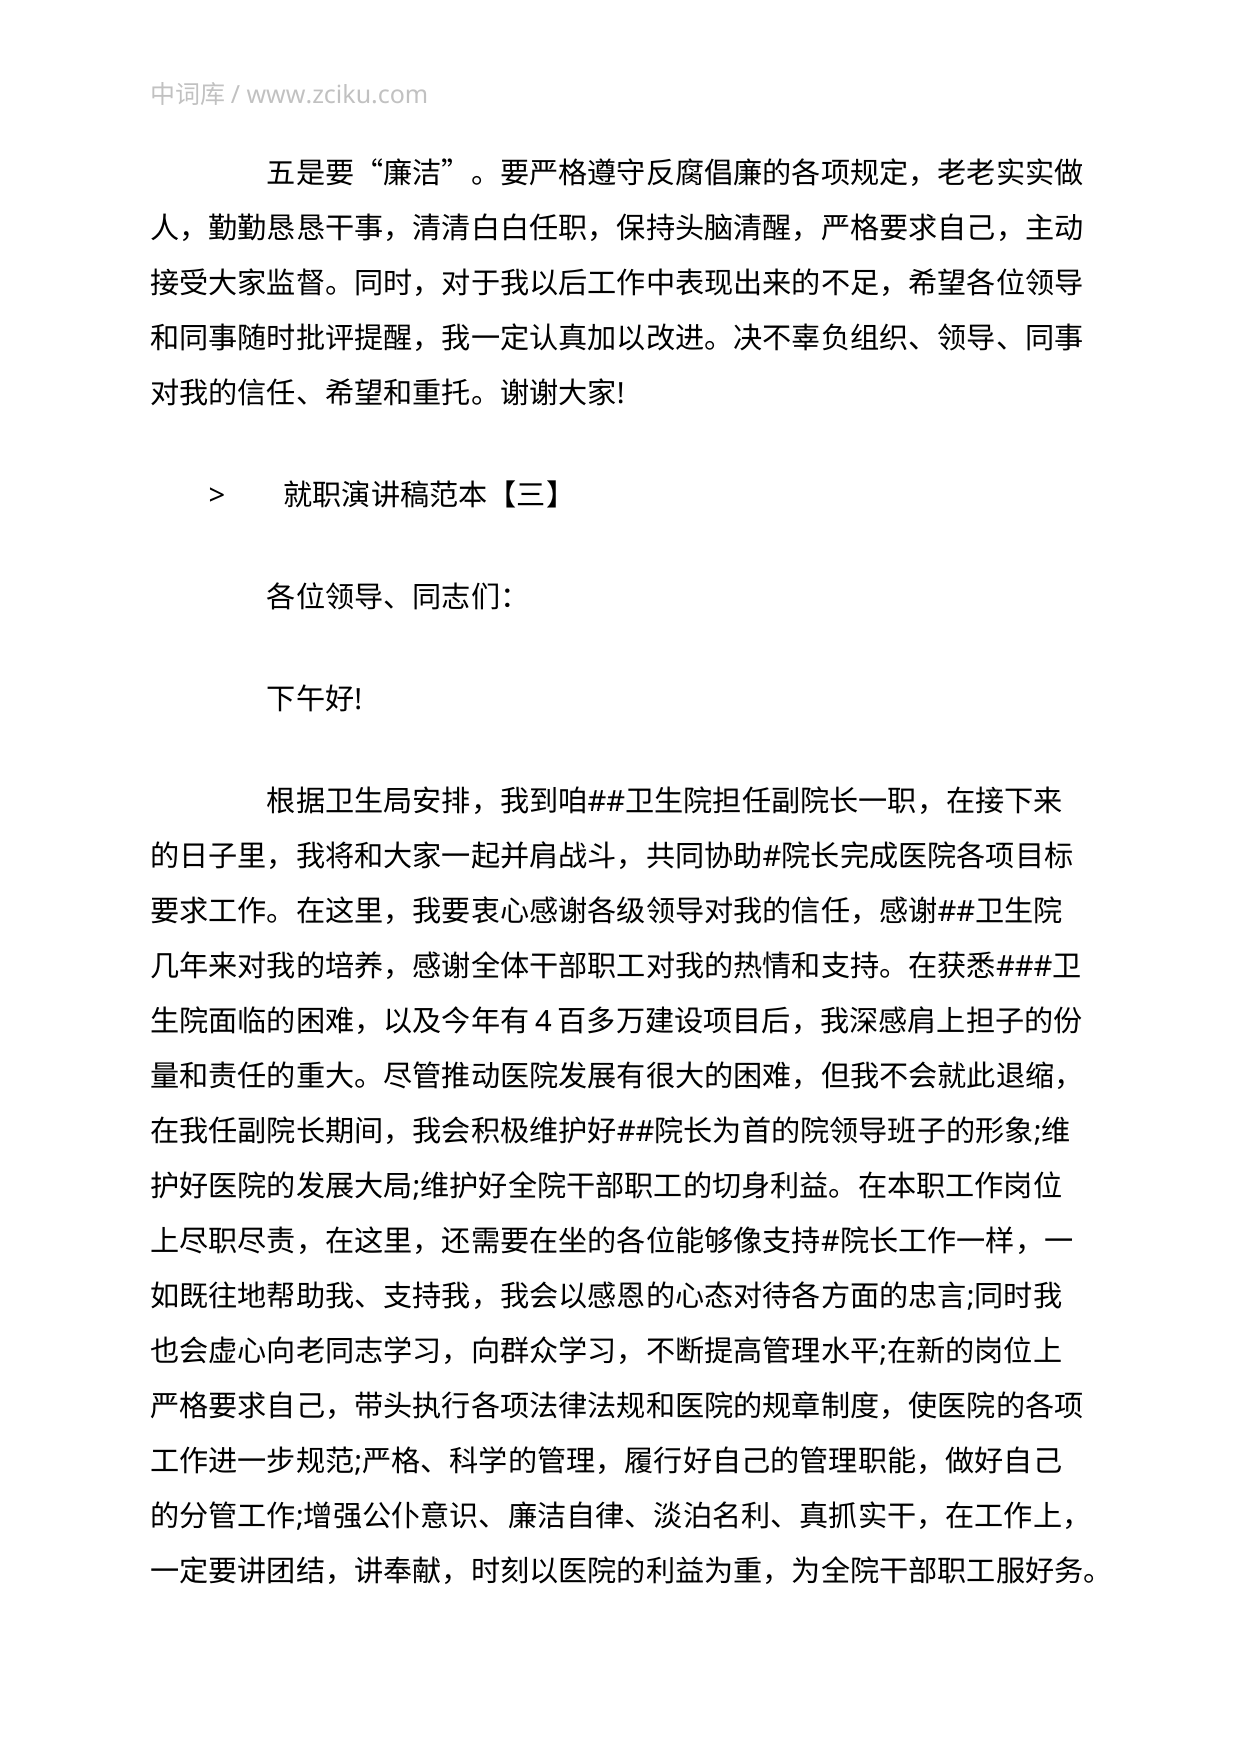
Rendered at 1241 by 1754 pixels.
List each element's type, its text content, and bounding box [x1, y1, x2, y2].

text 五是要“廉洁”。要严格遵守反腐倡廉的各项规定，老老实实做人，勤勤恳恳干事，清清白白任职，保持头脑清醒，严格要求自己，主动接受大家监督。同时，对于我以后工作中表现出来的不足，希望各位领导和同事随时批评提醒，我一定认真加以改进。决不辜负组织、领导、同事对我的信任、希望和重托。谢谢大家! [150, 150, 1090, 412]
text 各位领导、同志们： [150, 573, 1090, 616]
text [150, 777, 1090, 1589]
text 下午好! [150, 675, 1090, 718]
text > 就职演讲稿范本【三】 [150, 472, 1090, 514]
